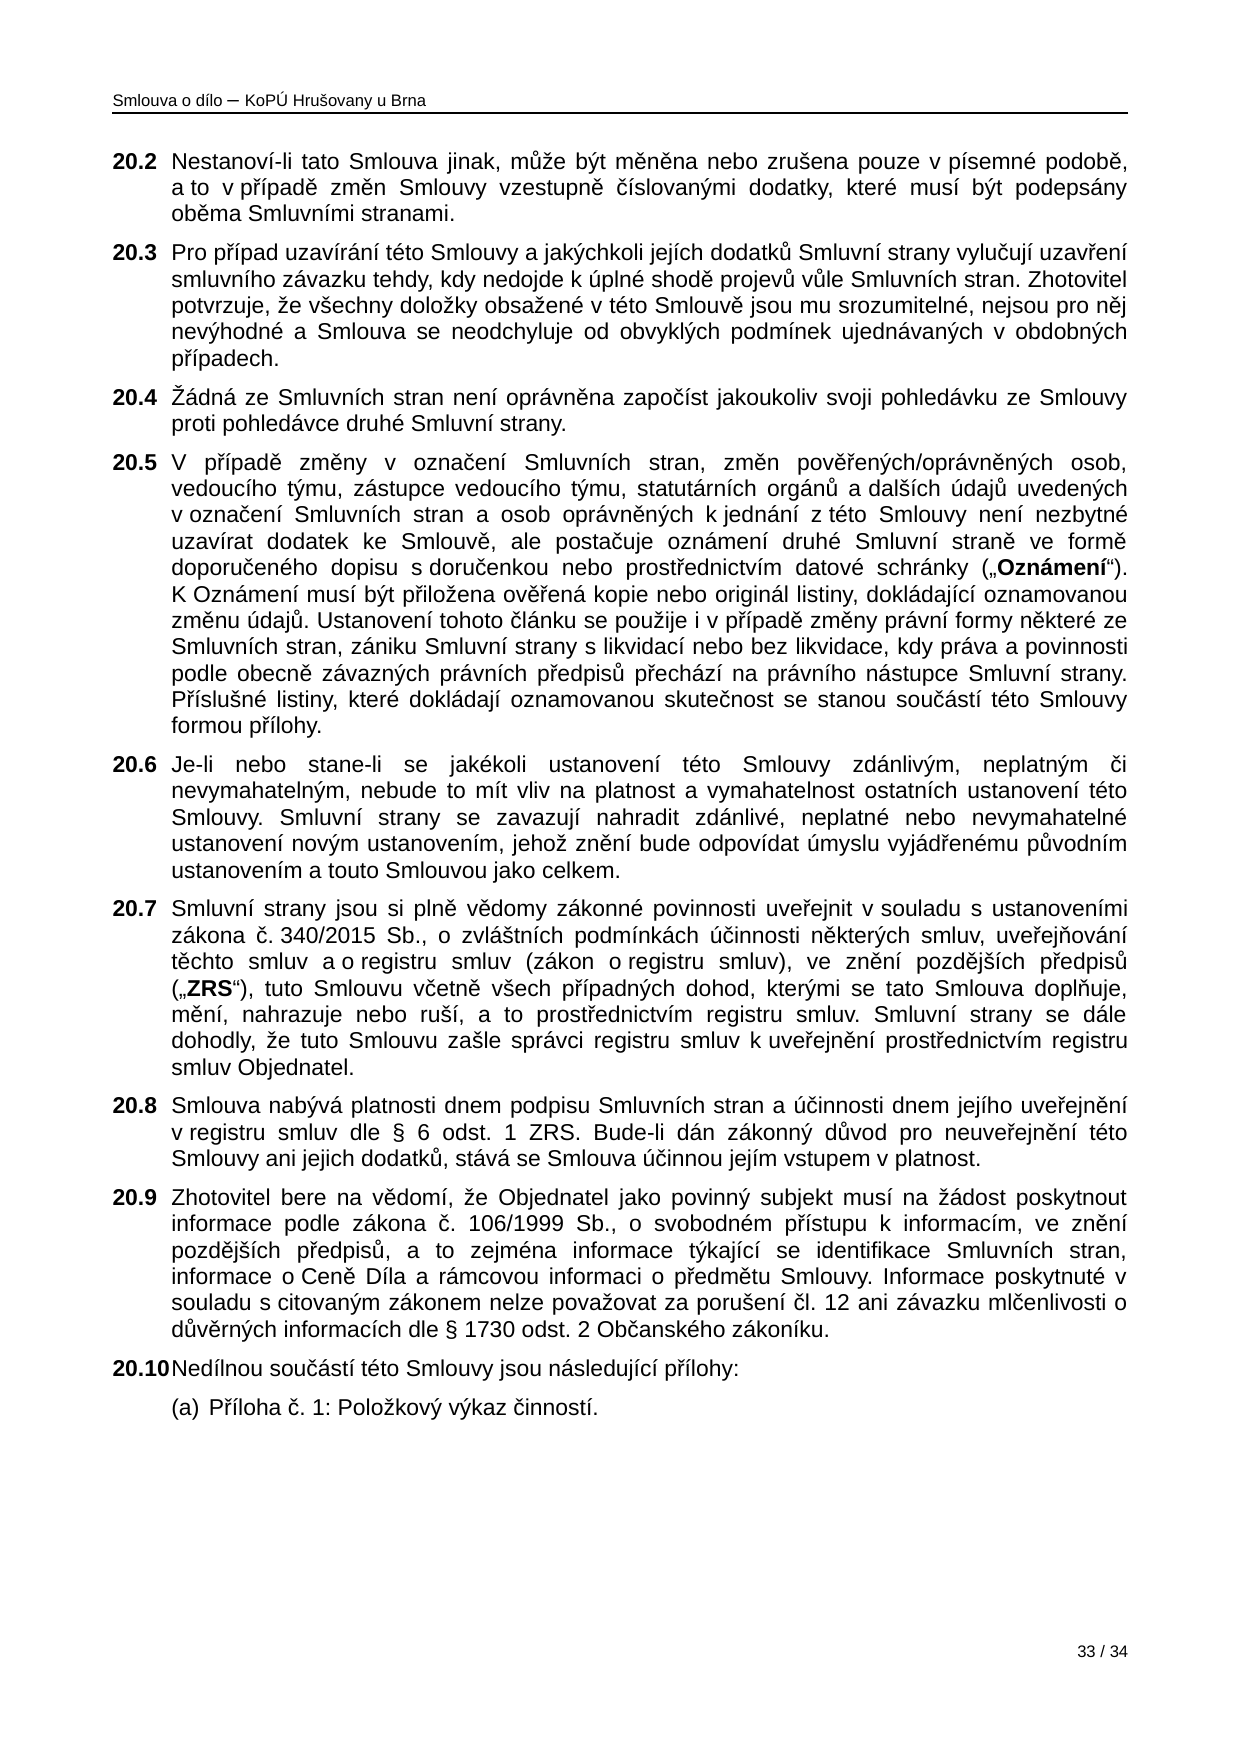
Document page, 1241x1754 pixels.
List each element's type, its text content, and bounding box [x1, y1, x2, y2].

text Nestanoví-li tato Smlouva jinak, může být měněna nebo zrušena pouze v písemné podobě, a to v případě změn Smlouvy vzestupně číslovanými dodatky, které musí být podepsány oběma Smluvními stranami. [112, 148, 1128, 227]
text Smlouva nabývá platnosti dnem podpisu Smluvních stran a účinnosti dnem jejího uveřejnění v registru smluv dle § 6 odst. 1 ZRS. Bude-li dán zákonný důvod pro neuveřejnění této Smlouvy ani jejich dodatků, stává se Smlouva účinnou jejím vstupem v platnost. [112, 1092, 1128, 1171]
text Žádná ze Smluvních stran není oprávněna započíst jakoukoliv svoji pohledávku ze Smlouvy proti pohledávce druhé Smluvní strany. [112, 383, 1128, 436]
text Zhotovitel bere na vědomí, že Objednatel jako povinný subjekt musí na žádost poskytnout informace podle zákona č. 106/1999 Sb., o svobodném přístupu k informacím, ve znění pozdějších předpisů, a to zejména informace týkající se identifikace Smluvních stran, informace o Ceně Díla a rámcovou informaci o předmětu Smlouvy. Informace poskytnuté v souladu s citovaným zákonem nelze považovat za porušení čl. 12 ani závazku mlčenlivosti o důvěrných informacích dle § 1730 odst. 2 Občanského zákoníku. [112, 1184, 1128, 1342]
text Pro případ uzavírání této Smlouvy a jakýchkoli jejích dodatků Smluvní strany vylučují uzavření smluvního závazku tehdy, kdy nedojde k úplné shodě projevů vůle Smluvních stran. Zhotovitel potvrzuje, že všechny doložky obsažené v této Smlouvě jsou mu srozumitelné, nejsou pro něj nevýhodné a Smlouva se neodchyluje od obvyklých podmínek ujednávaných v obdobných případech. [112, 239, 1128, 371]
list Příloha č. 1: Položkový výkaz činností. [171, 1393, 1128, 1420]
text Nedílnou součástí této Smlouvy jsou následující přílohy: [112, 1354, 1128, 1381]
text Smluvní strany jsou si plně vědomy zákonné povinnosti uveřejnit v souladu s ustanoveními zákona č. 340/2015 Sb., o zvláštních podmínkách účinnosti některých smluv, uveřejňování těchto smluv a o registru smluv (zákon o registru smluv), ve znění pozdějších předpisů („ZRS“), tuto Smlouvu včetně všech případných dohod, kterými se tato Smlouva doplňuje, mění, nahrazuje nebo ruší, a to prostřednictvím registru smluv. Smluvní strany se dále dohodly, že tuto Smlouvu zašle správci registru smluv k uveřejnění prostřednictvím registru smluv Objednatel. [112, 895, 1128, 1080]
text V případě změny v označení Smluvních stran, změn pověřených/oprávněných osob, vedoucího týmu, zástupce vedoucího týmu, statutárních orgánů a dalších údajů uvedených v označení Smluvních stran a osob oprávněných k jednání z této Smlouvy není nezbytné uzavírat dodatek ke Smlouvě, ale postačuje oznámení druhé Smluvní straně ve formě doporučeného dopisu s doručenkou nebo prostřednictvím datové schránky („Oznámení“). K Oznámení musí být přiložena ověřená kopie nebo originál listiny, dokládající oznamovanou změnu údajů. Ustanovení tohoto článku se použije i v případě změny právní formy některé ze Smluvních stran, zániku Smluvní strany s likvidací nebo bez likvidace, kdy práva a povinnosti podle obecně závazných právních předpisů přechází na právního nástupce Smluvní strany. Příslušné listiny, které dokládají oznamovanou skutečnost se stanou součástí této Smlouvy formou přílohy. [112, 449, 1128, 739]
text Je-li nebo stane-li se jakékoli ustanovení této Smlouvy zdánlivým, neplatným či nevymahatelným, nebude to mít vliv na platnost a vymahatelnost ostatních ustanovení této Smlouvy. Smluvní strany se zavazují nahradit zdánlivé, neplatné nebo nevymahatelné ustanovení novým ustanovením, jehož znění bude odpovídat úmyslu vyjádřenému původním ustanovením a touto Smlouvou jako celkem. [112, 751, 1128, 883]
